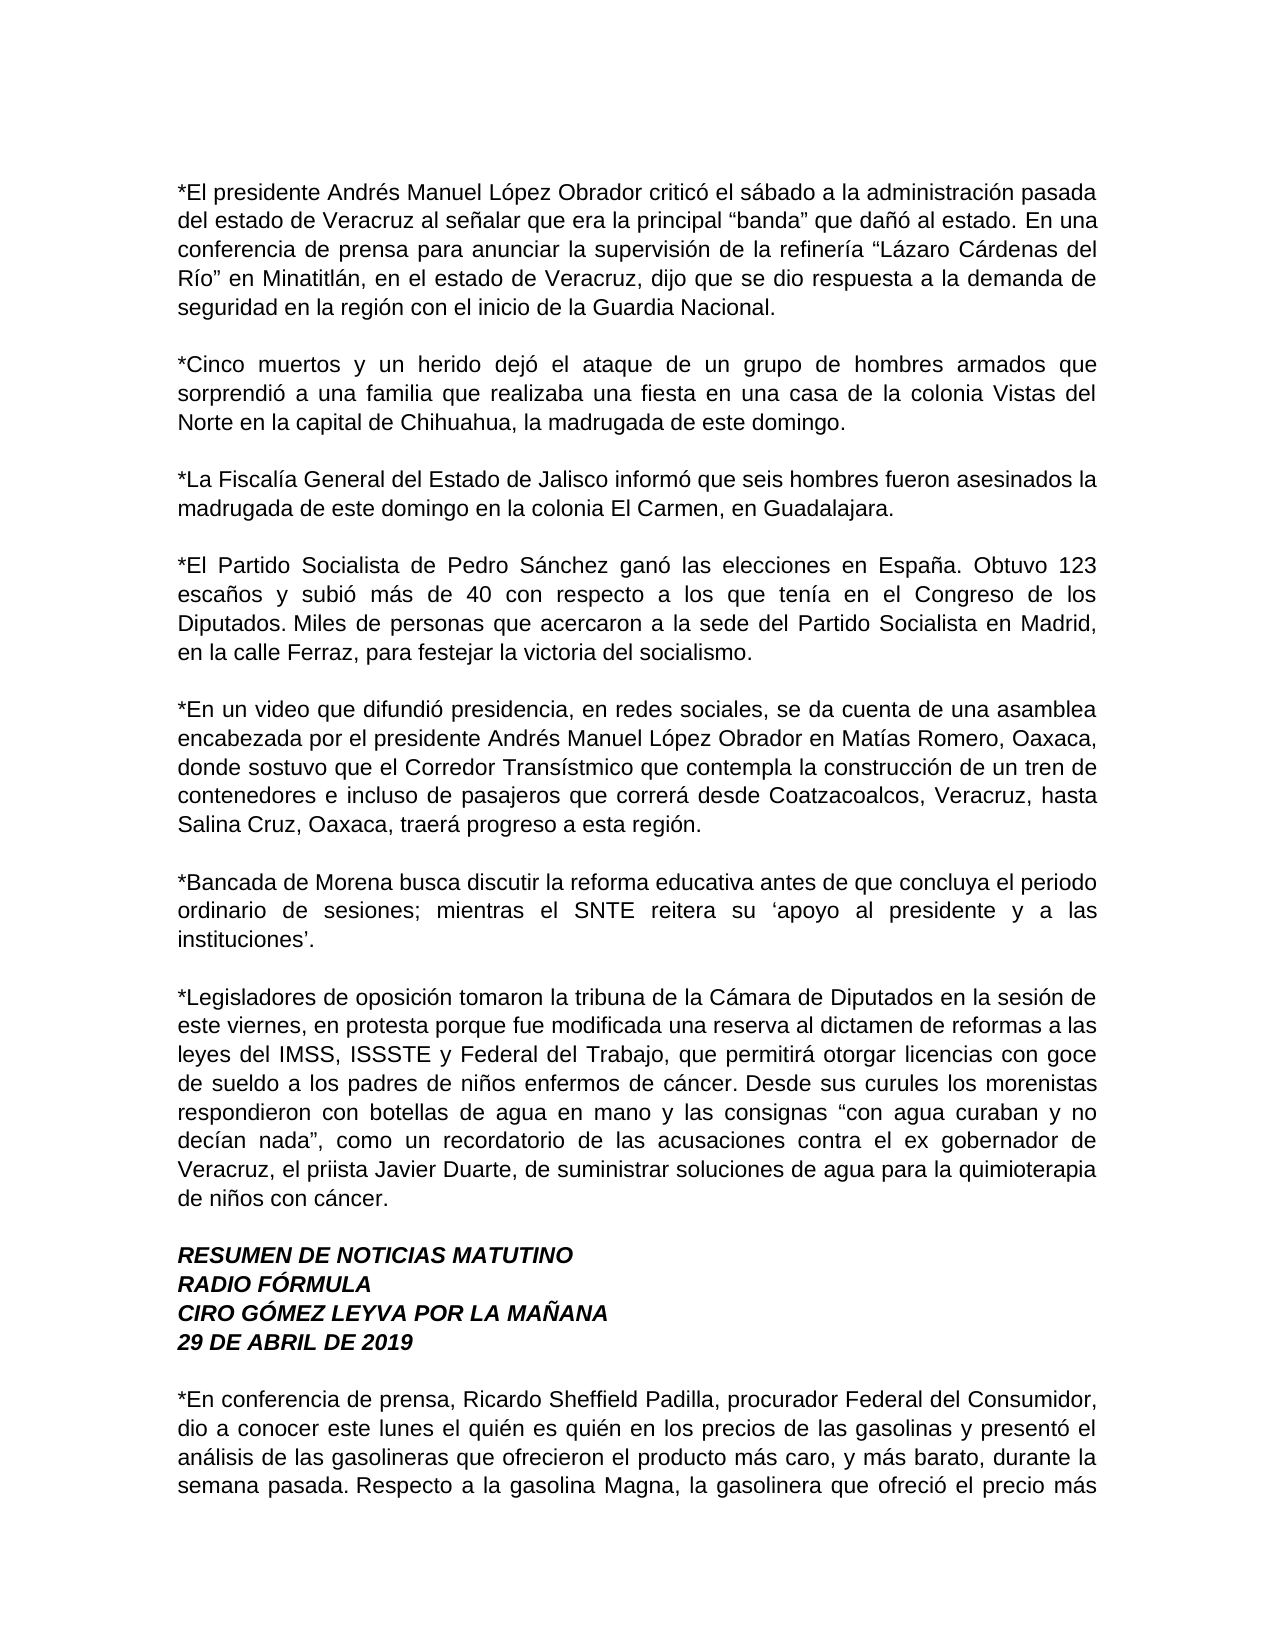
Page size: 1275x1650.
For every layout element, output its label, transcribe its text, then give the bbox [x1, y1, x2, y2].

text RADIO FÓRMULA [177, 1269, 1098, 1298]
text CIRO GÓMEZ LEYVA POR LA MAÑANA [177, 1298, 1098, 1326]
text *Legisladores de oposición tomaron la tribuna de la Cámara de Diputados en la sesión de este viernes, en protesta porque fue modificada una reserva al dictamen de reformas a las leyes del IMSS, ISSSTE y Federal del Trabajo, que permitirá otorgar licencias con goce de sueldo a los padres de niños enfermos de cáncer. Desde sus curules los morenistas respondieron con botellas de agua en mano y las consignas “con agua curaban y no decían nada”, como un recordatorio de las acusaciones contra el ex gobernador de Veracruz, el priista Javier Duarte, de suministrar soluciones de agua para la quimioterapia de niños con cáncer. [177, 981, 1098, 1211]
text *Cinco muertos y un herido dejó el ataque de un grupo de hombres armados que sorprendió a una familia que realizaba una fiesta en una casa de la colonia Vistas del Norte en la capital de Chihuahua, la madrugada de este domingo. [177, 349, 1098, 435]
text RESUMEN DE NOTICIAS MATUTINO [177, 1240, 1098, 1269]
text 29 DE ABRIL DE 2019 [177, 1326, 1098, 1355]
text *El Partido Socialista de Pedro Sánchez ganó las elecciones en España. Obtuvo 123 escaños y subió más de 40 con respecto a los que tenía en el Congreso de los Diputados. Miles de personas que acercaron a la sede del Partido Socialista en Madrid, en la calle Ferraz, para festejar la victoria del socialismo. [177, 550, 1098, 665]
text *La Fiscalía General del Estado de Jalisco informó que seis hombres fueron asesinados la madrugada de este domingo en la colonia El Carmen, en Guadalajara. [177, 464, 1098, 521]
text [177, 1384, 1098, 1499]
text *El presidente Andrés Manuel López Obrador criticó el sábado a la administración pasada del estado de Veracruz al señalar que era la principal “banda” que dañó al estado. En una conferencia de prensa para anunciar la supervisión de la refinería “Lázaro Cárdenas del Río” en Minatitlán, en el estado de Veracruz, dijo que se dio respuesta a la demanda de seguridad en la región con el inicio de la Guardia Nacional. [177, 176, 1098, 320]
text *En un video que difundió presidencia, en redes sociales, se da cuenta de una asamblea encabezada por el presidente Andrés Manuel López Obrador en Matías Romero, Oaxaca, donde sostuvo que el Corredor Transístmico que contempla la construcción de un tren de contenedores e incluso de pasajeros que correrá desde Coatzacoalcos, Veracruz, hasta Salina Cruz, Oaxaca, traerá progreso a esta región. [177, 694, 1098, 838]
text *Bancada de Morena busca discutir la reforma educativa antes de que concluya el periodo ordinario de sesiones; mientras el SNTE reitera su ‘apoyo al presidente y a las instituciones’. [177, 866, 1098, 953]
